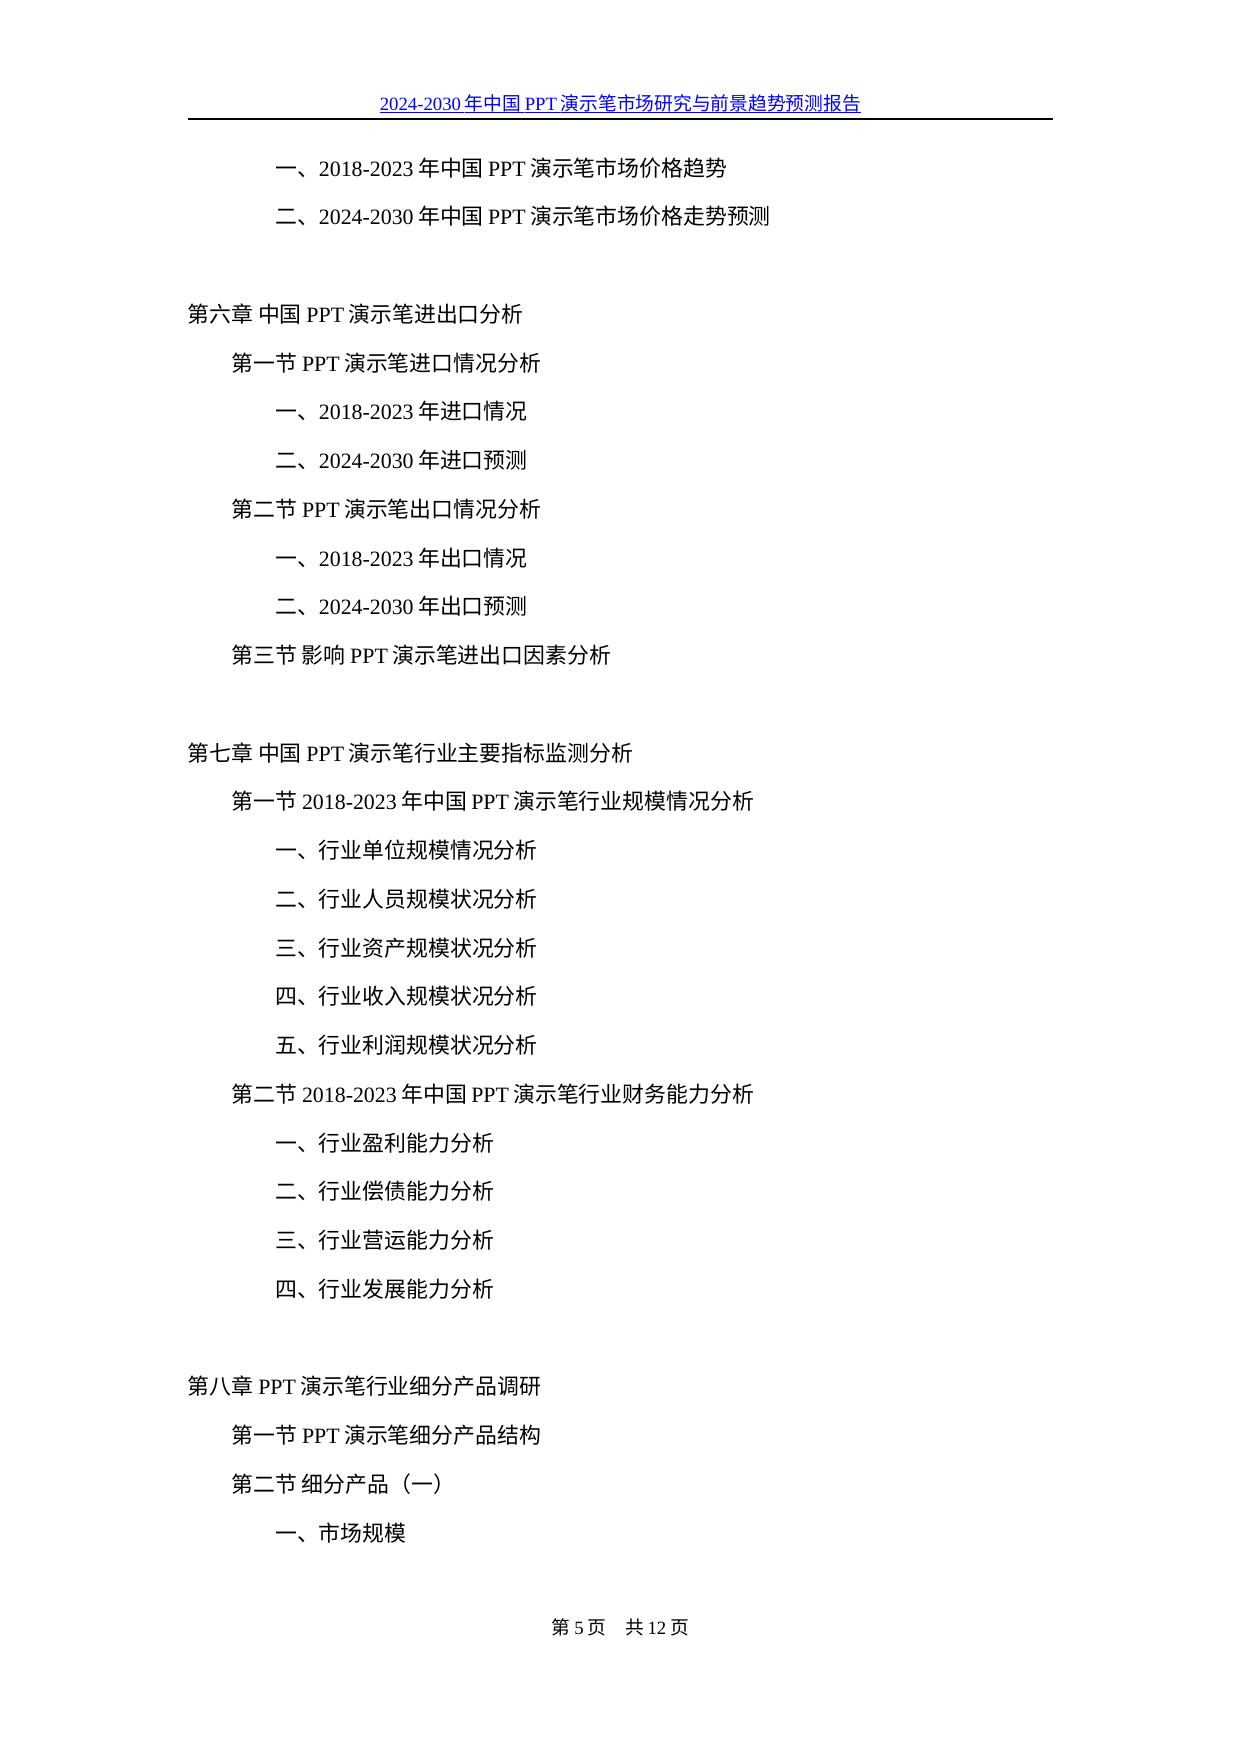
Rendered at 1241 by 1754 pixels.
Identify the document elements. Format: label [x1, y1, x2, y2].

text [187, 150, 1053, 1548]
